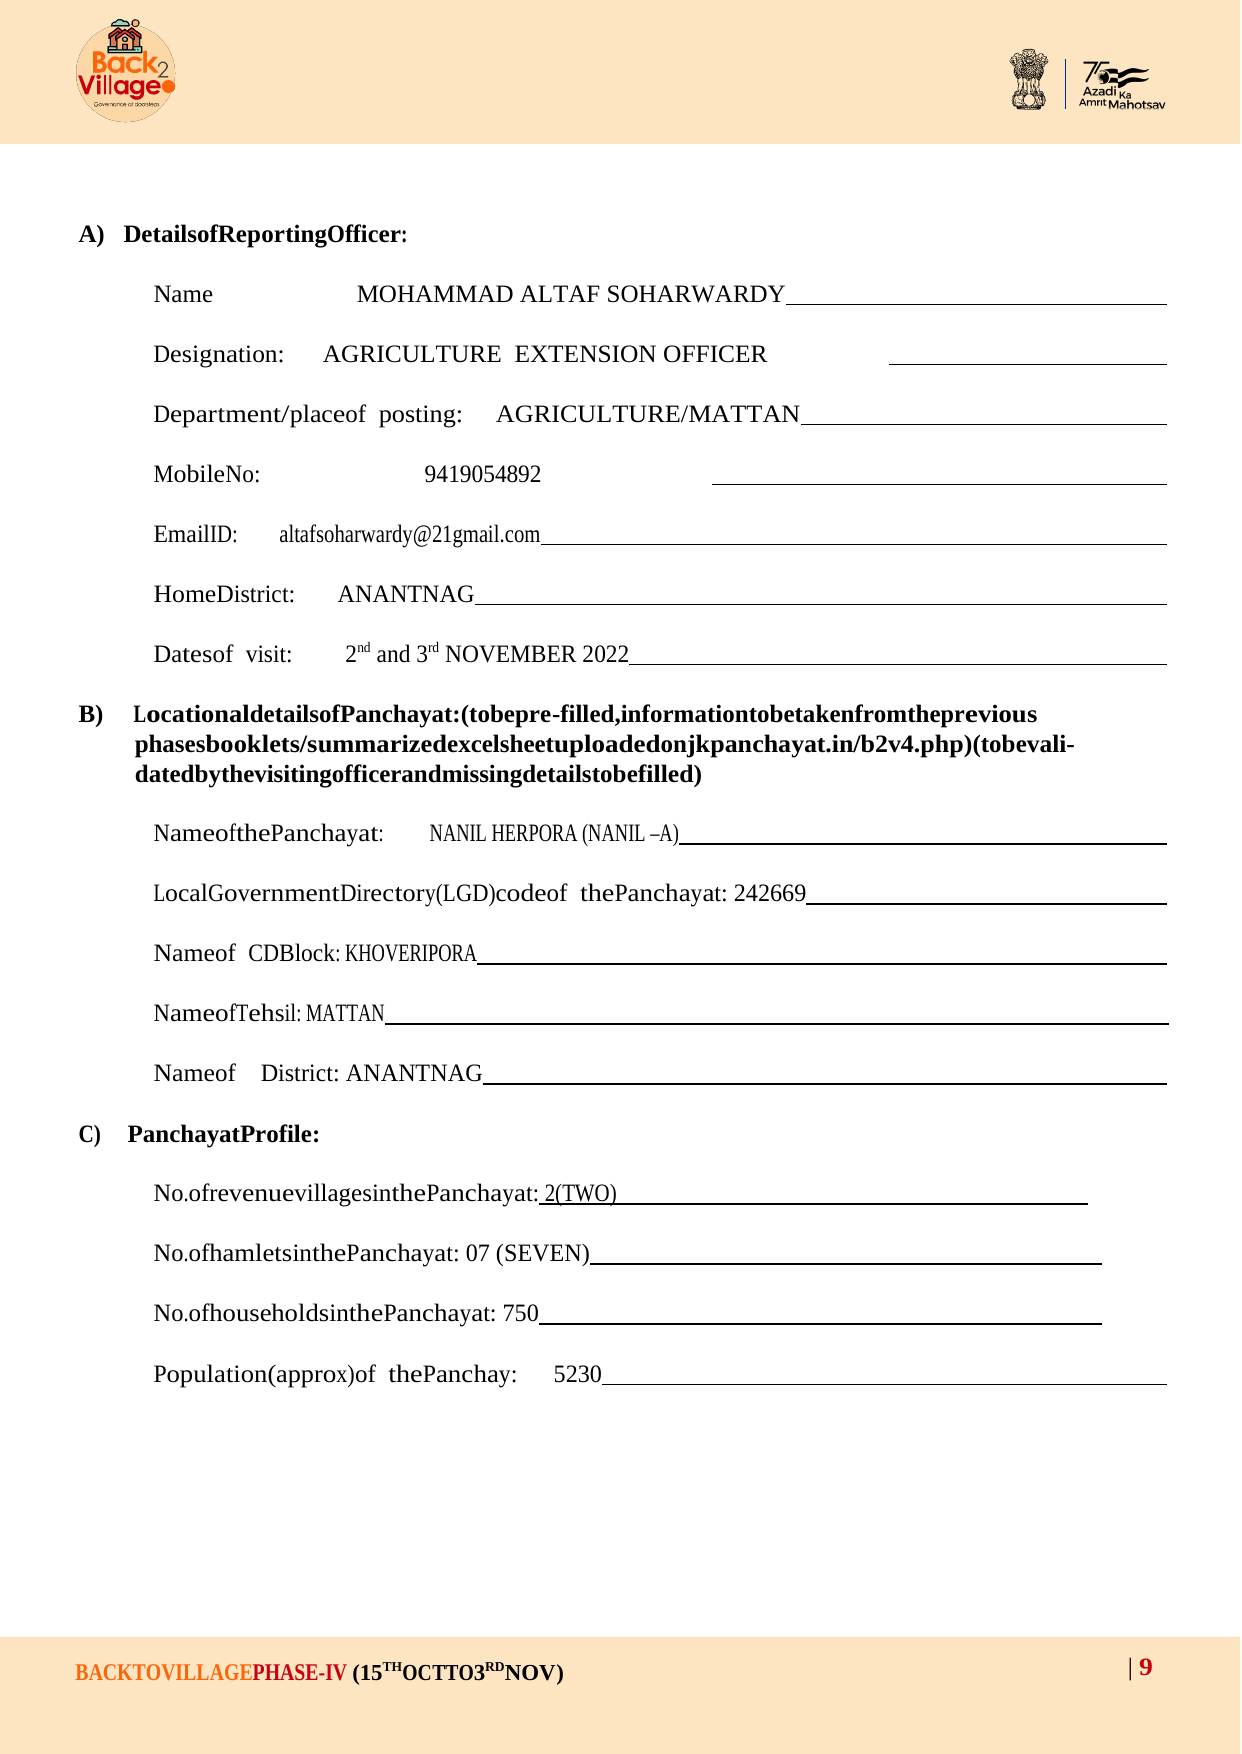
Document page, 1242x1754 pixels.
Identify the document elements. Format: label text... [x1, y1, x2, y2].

text C) PanchayatProfile: [78, 1119, 1242, 1148]
text LocalGovernmentDirectory(LGD)codeof thePanchayat: 242669 [153, 879, 1242, 907]
text No.ofhouseholdsinthePanchayat: 750 [153, 1299, 1242, 1327]
text NameofTehsil: MATTAN [153, 999, 1242, 1027]
text No.ofhamletsinthePanchayat: 07 (SEVEN) [153, 1239, 1242, 1267]
text Department/placeof posting: AGRICULTURE/MATTAN [153, 399, 1242, 428]
text B) LocationaldetailsofPanchayat:(tobepre-filled,informationtobetakenfromtheprevious phasesbooklets/summarizedexcelsheetuploadedonjkpanchayat.in/b2v4.php)(tobevali- datedbythevisitingofficerandmissingdetailstobefilled) [78, 699, 1157, 788]
text MobileNo: 9419054892 [153, 459, 1242, 488]
text Designation: AGRICULTURE EXTENSION OFFICER [153, 339, 1242, 368]
text EmailID: altafsoharwardy@21gmail.com [153, 519, 1242, 548]
text No.ofrevenuevillagesinthePanchayat: 2(TWO) [153, 1179, 1242, 1207]
picture [1076, 56, 1168, 112]
text Nameof District: ANANTNAG [153, 1059, 1242, 1087]
text A) DetailsofReportingOfficer: [78, 219, 1242, 248]
text Nameof CDBlock: KHOVERIPORA [153, 939, 1242, 967]
picture [1007, 46, 1051, 112]
text HomeDistrict: ANANTNAG [153, 579, 1242, 608]
text Datesof visit: 2nd and 3rd NOVEMBER 2022 [153, 639, 1242, 668]
picture [74, 17, 177, 124]
text Name MOHAMMAD ALTAF SOHARWARDY [153, 279, 1242, 308]
text NameofthePanchayat: NANIL HERPORA (NANIL –A) [153, 819, 1242, 847]
text Population(approx)of thePanchay: 5230 [153, 1359, 1242, 1388]
